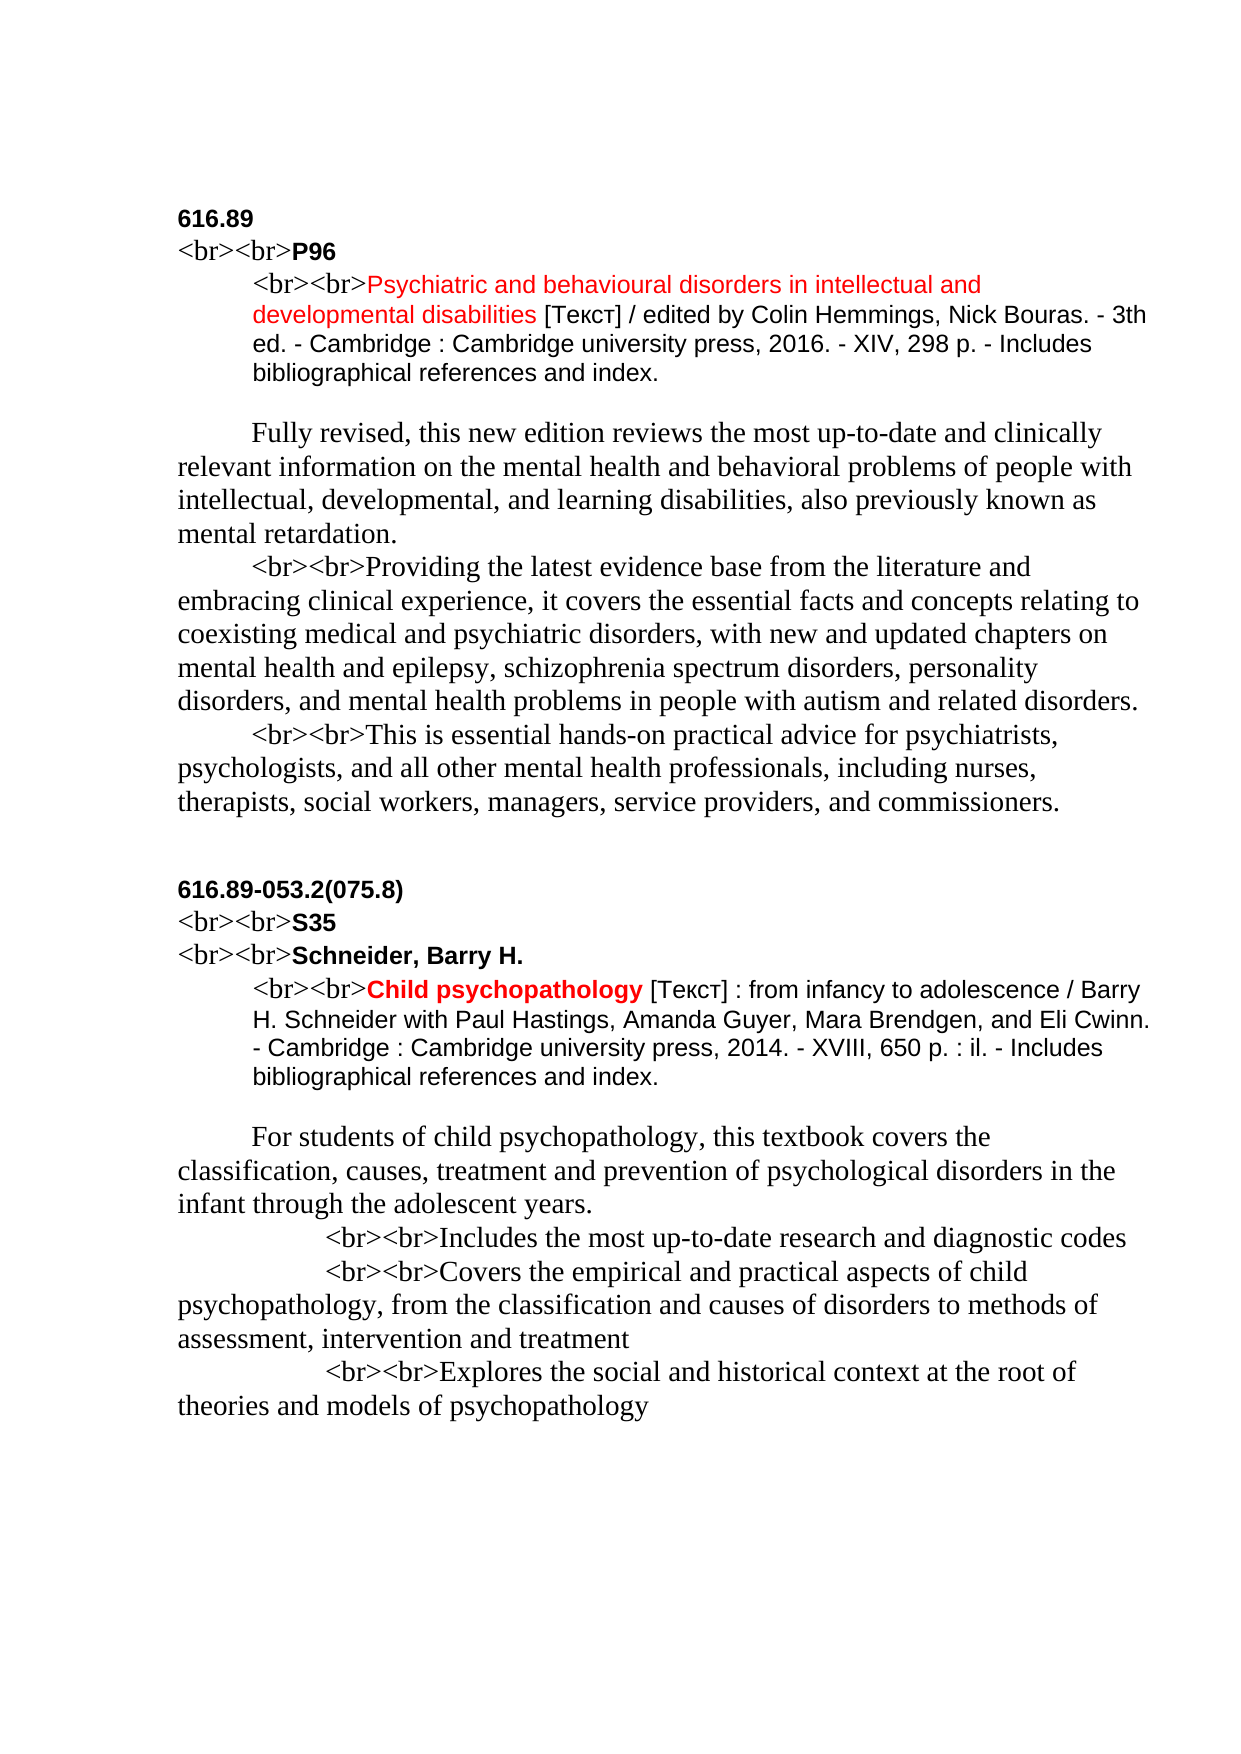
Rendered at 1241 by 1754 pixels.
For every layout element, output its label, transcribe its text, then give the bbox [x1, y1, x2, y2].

text 616.89 <br><br>P96 [177, 204, 1152, 267]
text For students of child psychopathology, this textbook covers the classification, causes, treatment and prevention of psychological disorders in the infant through the adolescent years. [177, 1119, 1152, 1220]
text <br><br>This is essential hands-on practical advice for psychiatrists, psychologists, and all other mental health professionals, including nurses, therapists, social workers, managers, service providers, and commissioners. [177, 717, 1152, 818]
list <br><br>Explores the social and historical context at the root of theories and models of psychopathology [177, 1354, 1152, 1421]
text <br><br>Psychiatric and behavioural disorders in intellectual and developmental disabilities [Текст] / edited by Colin Hemmings, Nick Bouras. - 3th ed. - Cambridge : Cambridge university press, 2016. - XIV, 298 p. - Includes bibliographical references and index. [252, 267, 1152, 386]
list <br><br>Covers the empirical and practical aspects of child psychopathology, from the classification and causes of disorders to methods of assessment, intervention and treatment [177, 1254, 1152, 1354]
text <br><br>Providing the latest evidence base from the literature and embracing clinical experience, it covers the essential facts and concepts relating to coexisting medical and psychiatric disorders, with new and updated chapters on mental health and epilepsy, schizophrenia spectrum disorders, personality disorders, and mental health problems in people with autism and related disorders. [177, 549, 1152, 717]
text <br><br>Child psychopathology [Текст] : from infancy to adolescence / Barry H. Schneider with Paul Hastings, Amanda Guyer, Mara Brendgen, and Eli Cwinn. - Cambridge : Cambridge university press, 2014. - XVIII, 650 p. : il. - Includes bibliographical references and index. [252, 971, 1152, 1091]
text 616.89-053.2(075.8) <br><br>S35 <br><br>Schneider, Barry H. [177, 875, 1152, 971]
text Fully revised, this new edition reviews the most up-to-date and clinically relevant information on the mental health and behavioral problems of people with intellectual, developmental, and learning disabilities, also previously known as mental retardation. [177, 415, 1152, 549]
list <br><br>Includes the most up-to-date research and diagnostic codes [177, 1220, 1152, 1254]
